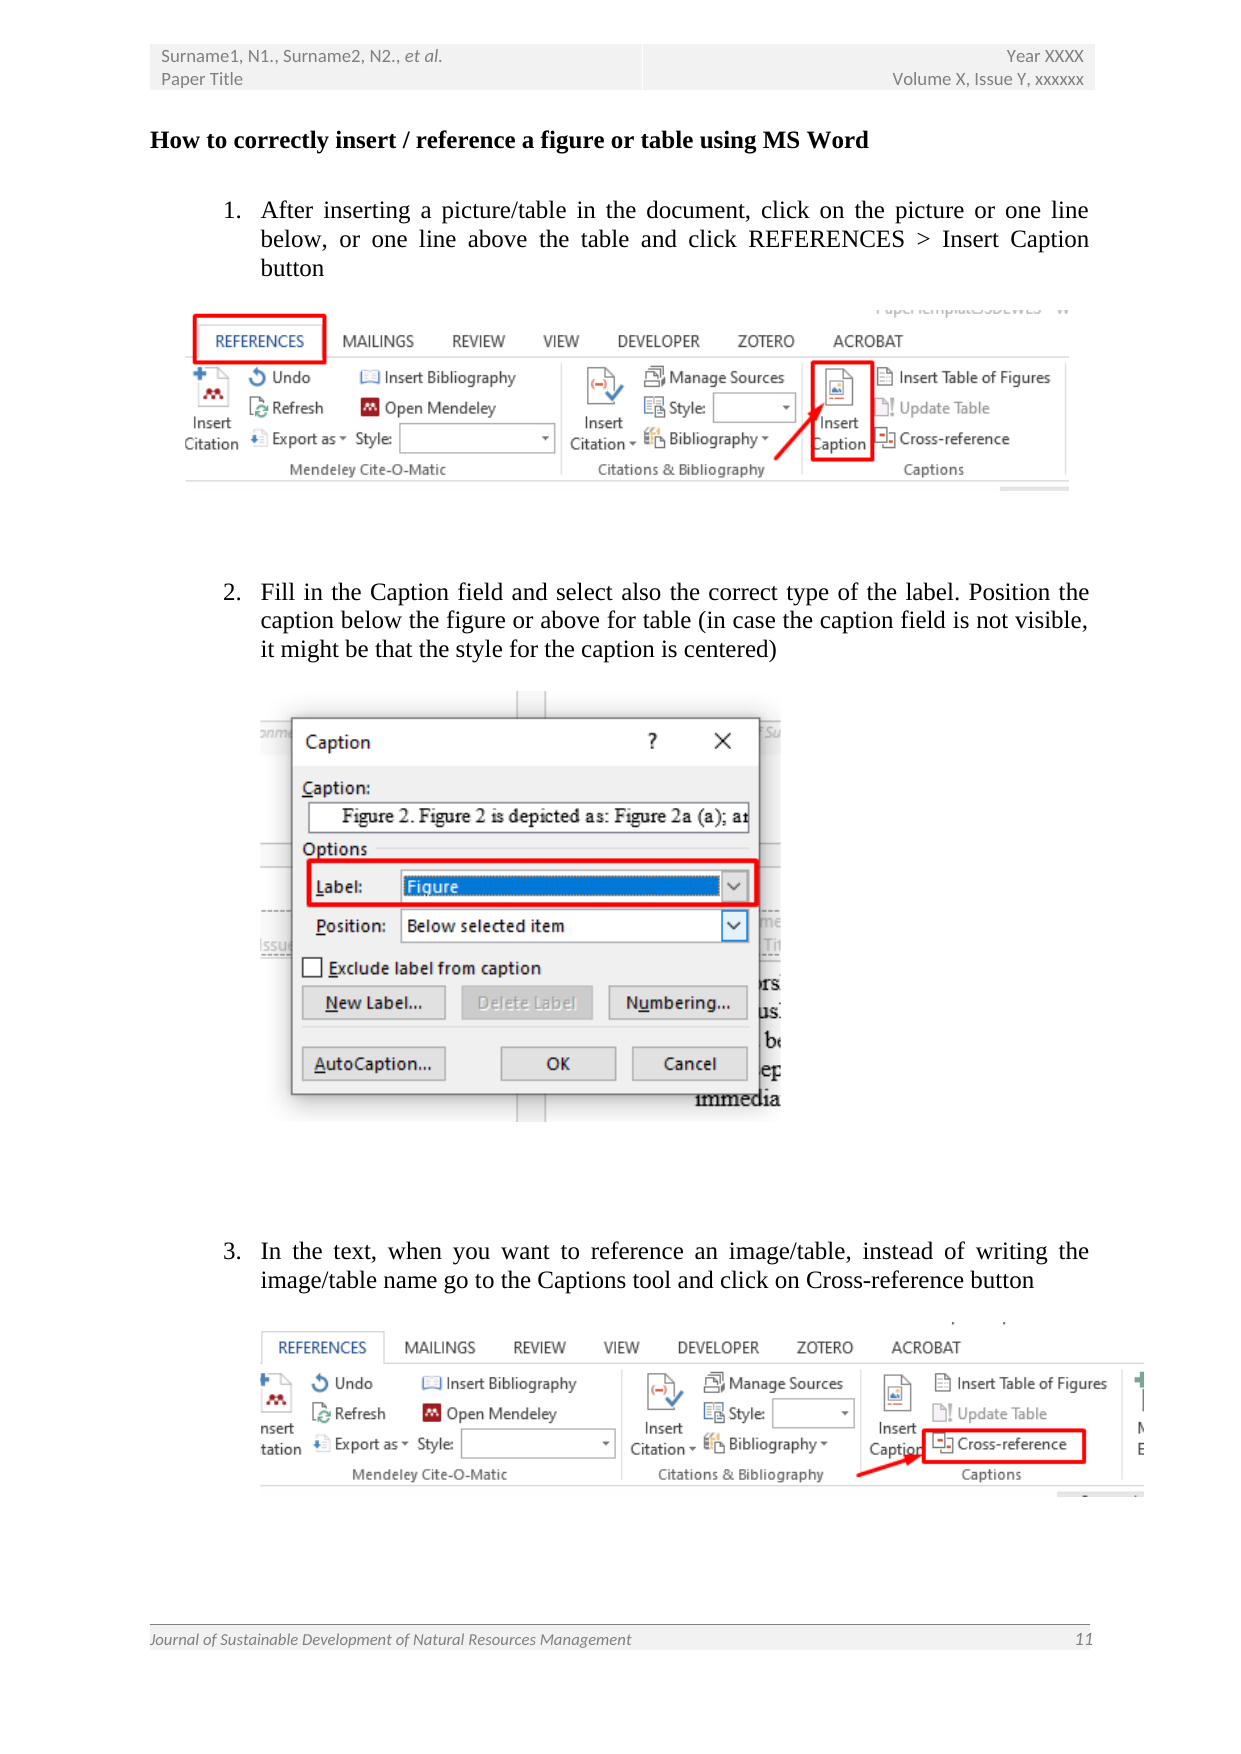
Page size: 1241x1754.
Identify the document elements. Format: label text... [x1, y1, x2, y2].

subtitle How to correctly insert / reference a figure or table using MS Word [150, 125, 1090, 154]
list After inserting a picture/table in the document, click on the picture or one line below, or one line above the table and click REFERENCES > Insert Caption button [223, 195, 1090, 282]
picture [260, 1322, 1144, 1497]
picture [260, 691, 781, 1122]
list Fill in the Caption field and select also the correct type of the label. Position the caption below the figure or above for table (in case the caption field is not visible, it might be that the style for the caption is centered) [223, 577, 1090, 663]
list In the text, when you want to reference an image/table, instead of writing the image/table name go to the Captions tool and click on Cross-reference button [223, 1236, 1090, 1294]
picture [185, 310, 1069, 491]
